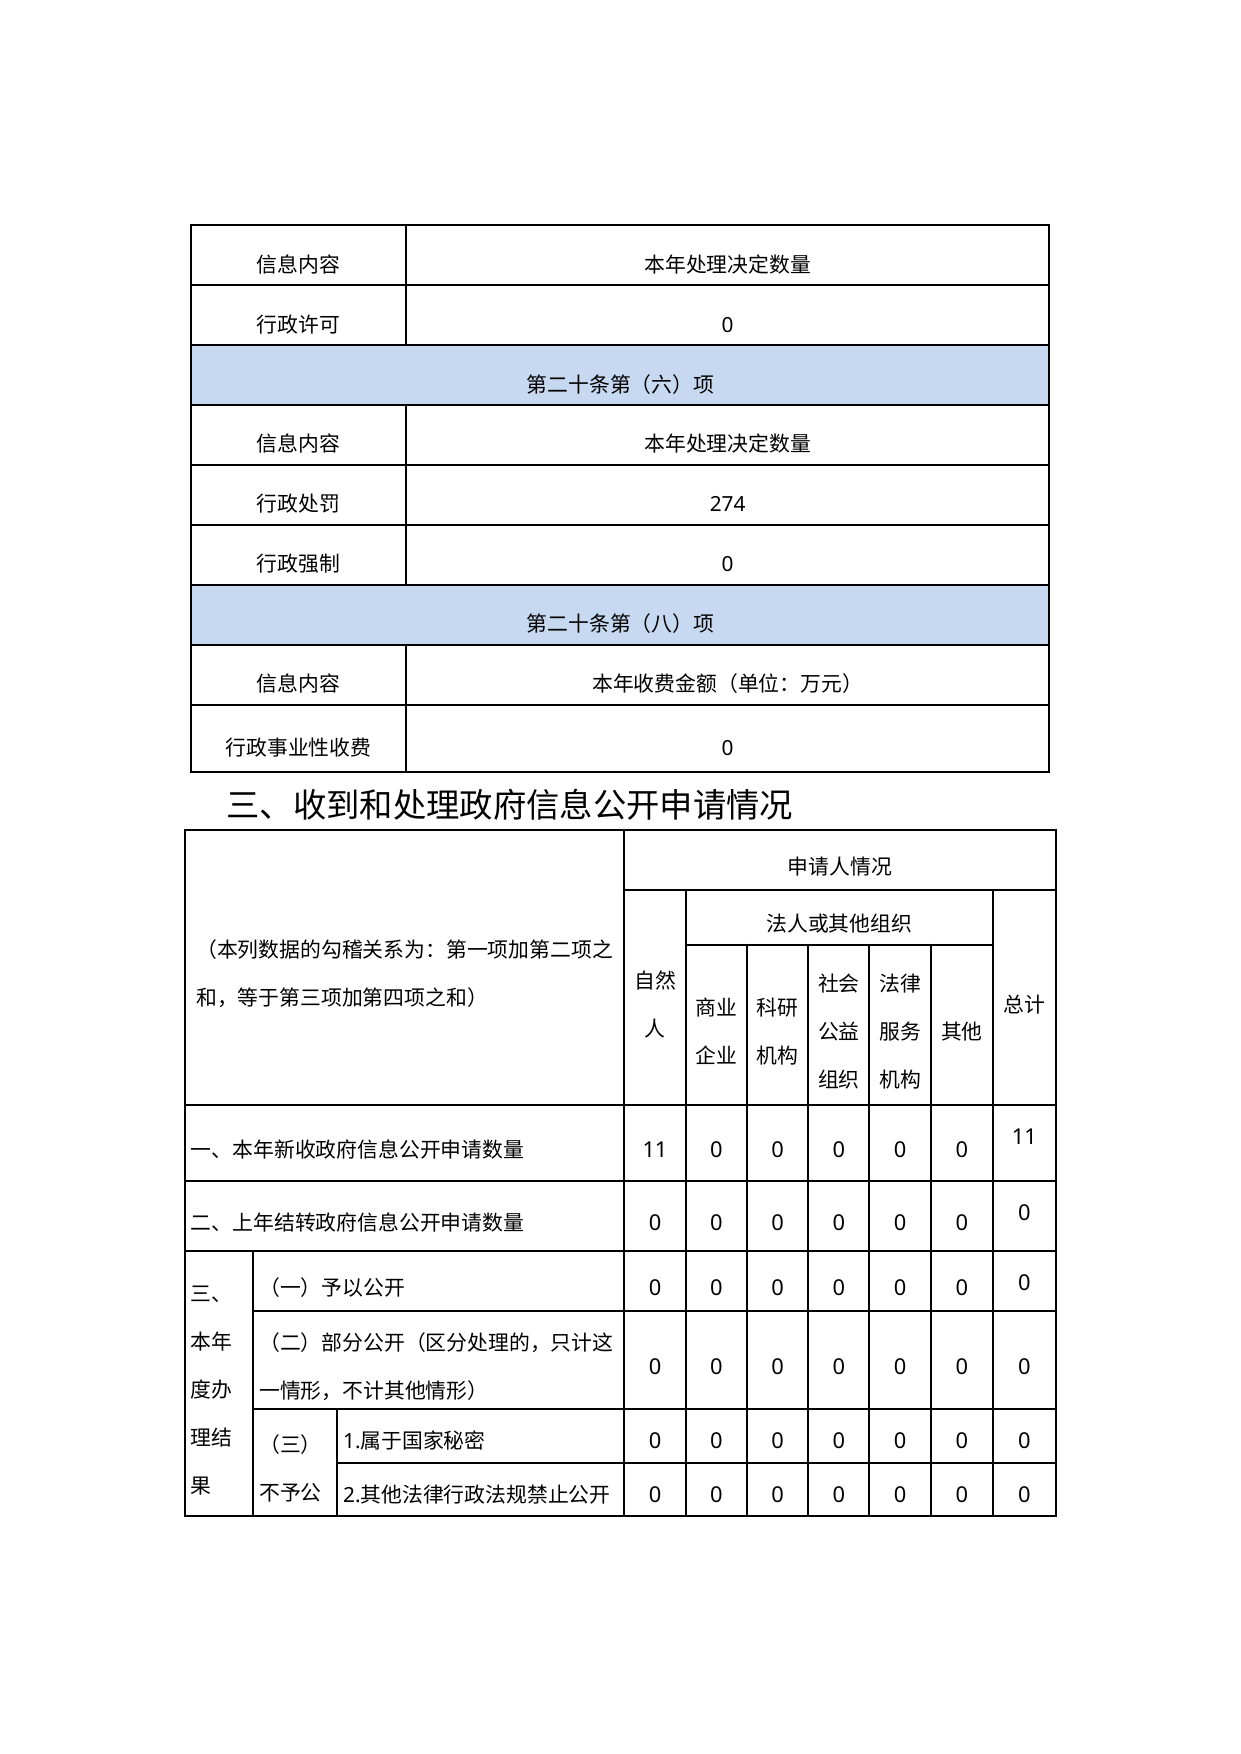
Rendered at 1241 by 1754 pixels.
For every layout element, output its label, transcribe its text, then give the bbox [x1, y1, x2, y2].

table_cell 0 [809, 1312, 868, 1408]
table_cell 商业 企业 [687, 946, 746, 1104]
table_cell 0 [625, 1312, 685, 1408]
table_cell 11 [994, 1106, 1055, 1180]
table_cell 0 [994, 1252, 1055, 1310]
table_cell 二、上年结转政府信息公开申请数量 [186, 1182, 623, 1250]
table_cell 0 [748, 1252, 807, 1310]
table_cell 0 [687, 1464, 746, 1515]
table_cell 11 [625, 1106, 685, 1180]
table_cell 三、本年度办理结果 [186, 1252, 252, 1515]
table_cell 行政处罚 [192, 466, 405, 524]
table_cell 0 [407, 526, 1048, 584]
table_cell 0 [932, 1312, 992, 1408]
table_cell 0 [994, 1410, 1055, 1462]
table_cell 0 [932, 1252, 992, 1310]
table_cell 0 [407, 286, 1048, 344]
table_cell 第二十条第（八）项 [192, 586, 1048, 644]
table_cell 0 [932, 1464, 992, 1515]
table_cell 本年处理决定数量 [407, 226, 1048, 284]
table_cell 0 [625, 1252, 685, 1310]
table_cell 0 [994, 1464, 1055, 1515]
table_cell 0 [748, 1182, 807, 1250]
table_cell 0 [809, 1410, 868, 1462]
table_cell 0 [625, 1182, 685, 1250]
table_cell 自然人 [625, 891, 685, 1104]
table_cell 0 [748, 1106, 807, 1180]
table_cell 总计 [994, 891, 1055, 1104]
table_cell 信息内容 [192, 226, 405, 284]
table_cell 0 [870, 1106, 930, 1180]
table_cell 0 [932, 1410, 992, 1462]
table_cell 0 [748, 1464, 807, 1515]
table_cell 0 [870, 1182, 930, 1250]
list 三、收到和处理政府信息公开申请情况 [159, 773, 1081, 829]
table_cell 0 [932, 1106, 992, 1180]
table_cell 0 [748, 1312, 807, 1408]
table_cell 0 [932, 1182, 992, 1250]
table_cell 本年收费金额（单位：万元） [407, 646, 1048, 703]
table_cell 0 [809, 1252, 868, 1310]
table_cell （二）部分公开（区分处理的，只计这一情形，不计其他情形） [254, 1312, 623, 1408]
table_cell 第二十条第（六）项 [192, 346, 1048, 404]
table_cell 0 [870, 1464, 930, 1515]
table_cell 0 [407, 706, 1048, 771]
table_cell 行政事业性收费 [192, 706, 405, 771]
table_cell 信息内容 [192, 646, 405, 703]
table_cell 0 [687, 1410, 746, 1462]
table_cell 0 [625, 1464, 685, 1515]
table_cell 信息内容 [192, 406, 405, 464]
table_cell 0 [870, 1312, 930, 1408]
table_cell 科研 机构 [748, 946, 807, 1104]
table_cell 1.属于国家秘密 [338, 1410, 623, 1462]
table_cell 其他 [932, 946, 992, 1104]
table_cell 0 [809, 1106, 868, 1180]
table_header （本列数据的勾稽关系为：第一项加第二项之和，等于第三项加第四项之和） [186, 831, 623, 1104]
table_cell 法人或其他组织 [687, 891, 992, 943]
table_cell 0 [625, 1410, 685, 1462]
table_cell 2.其他法律行政法规禁止公开 [338, 1464, 623, 1515]
table_cell 0 [687, 1182, 746, 1250]
table_cell 274 [407, 466, 1048, 524]
table_cell 0 [748, 1410, 807, 1462]
table_cell 本年处理决定数量 [407, 406, 1048, 464]
table_cell 社会公益组织 [809, 946, 868, 1104]
table_cell 0 [994, 1312, 1055, 1408]
table_cell 一、本年新收政府信息公开申请数量 [186, 1106, 623, 1180]
table_cell 0 [870, 1252, 930, 1310]
table_cell 0 [870, 1410, 930, 1462]
table_cell 0 [687, 1312, 746, 1408]
table_cell （三）不予公开 [254, 1410, 336, 1515]
table_cell （一）予以公开 [254, 1252, 623, 1310]
table_cell 0 [809, 1464, 868, 1515]
table_cell 行政强制 [192, 526, 405, 584]
table_cell 0 [994, 1182, 1055, 1250]
table_cell 行政许可 [192, 286, 405, 344]
table_cell 0 [687, 1252, 746, 1310]
table_header 申请人情况 [625, 831, 1055, 889]
table_cell 0 [687, 1106, 746, 1180]
table_cell 法律服务机构 [870, 946, 930, 1104]
table_cell 0 [809, 1182, 868, 1250]
